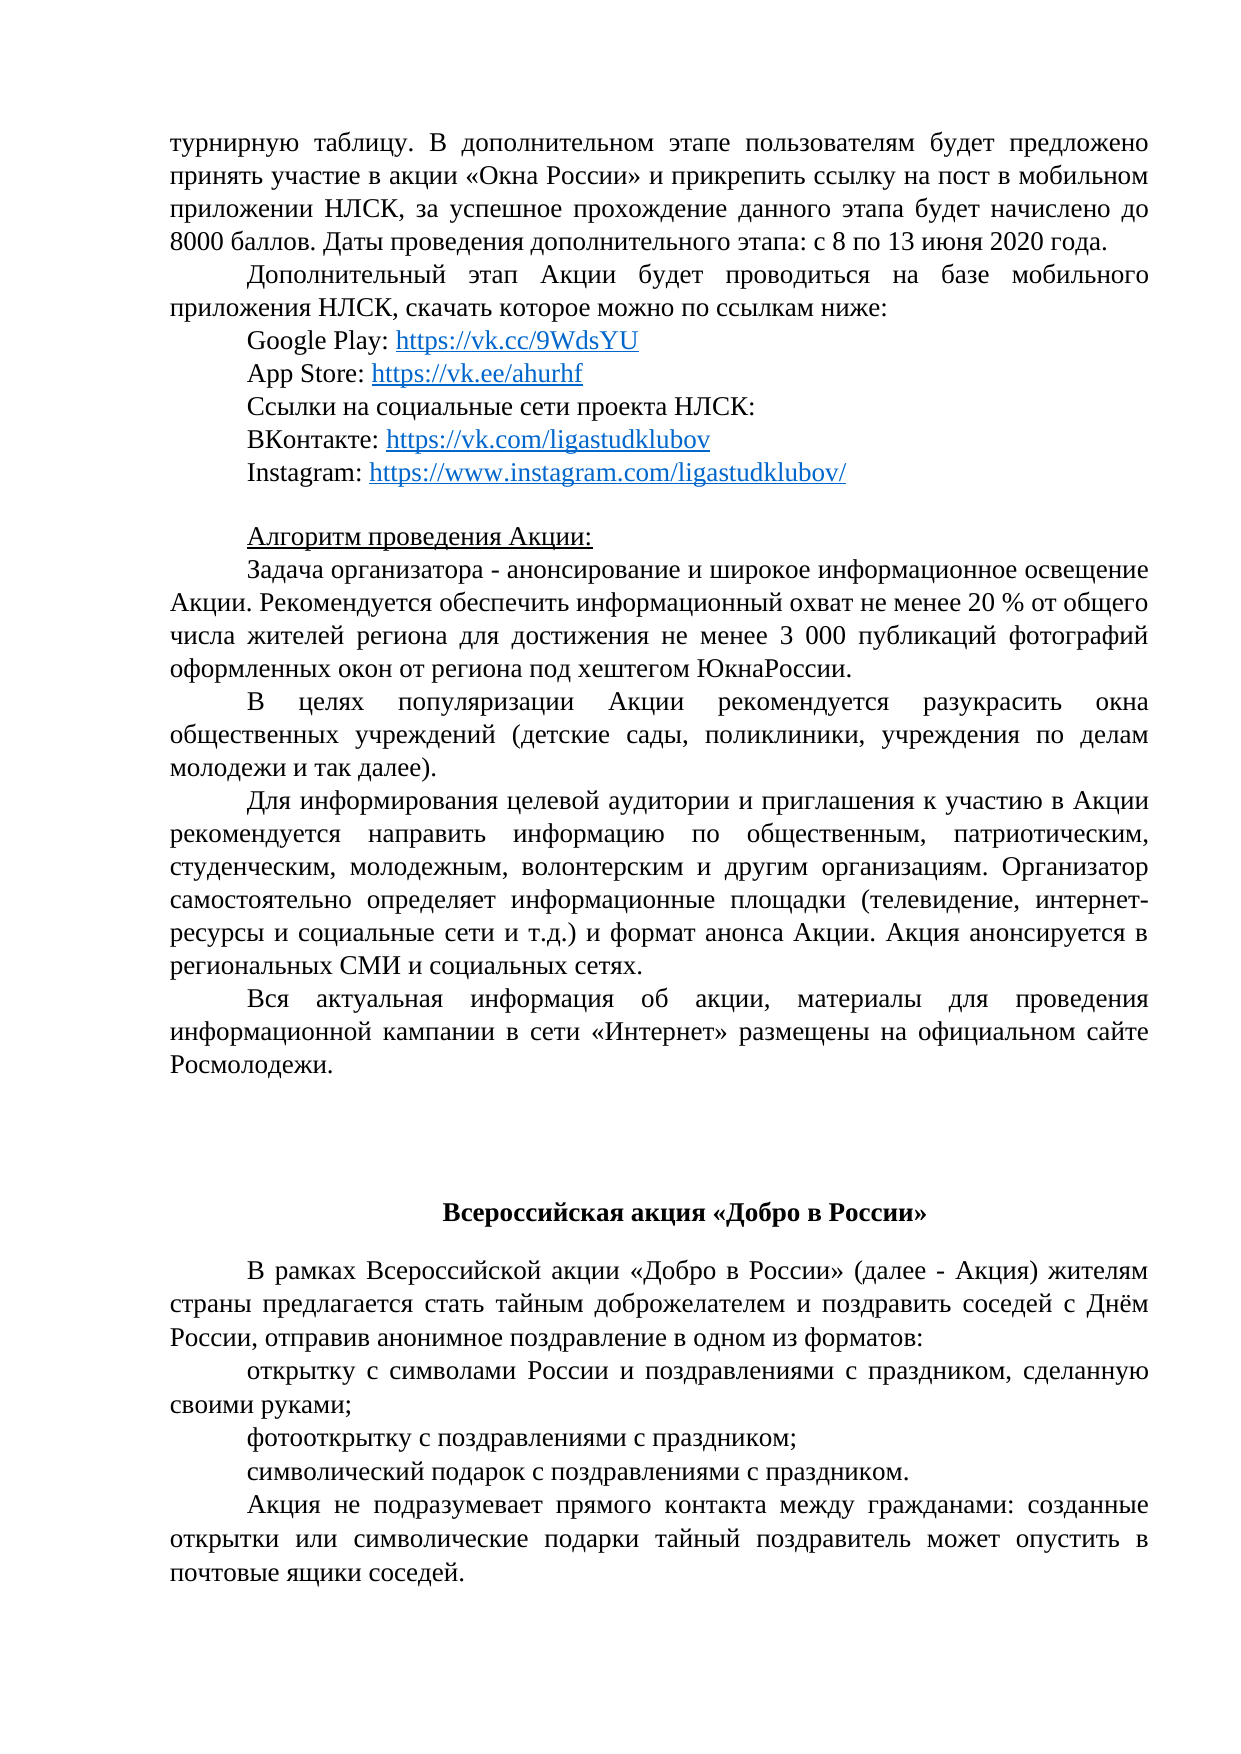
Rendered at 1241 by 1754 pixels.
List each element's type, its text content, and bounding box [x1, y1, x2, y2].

text фотооткрытку с поздравлениями с праздником; [169, 1420, 1150, 1453]
text символический подарок с поздравлениями с праздником. [169, 1453, 1150, 1487]
text ВКонтакте: https://vk.com/ligastudklubov [169, 422, 1150, 455]
text Акция не подразумевает прямого контакта между гражданами: созданные открытки или символические подарки тайный поздравитель может опустить в почтовые ящики соседей. [169, 1487, 1150, 1588]
text Дополнительный этап Акции будет проводиться на базе мобильного приложения НЛСК, скачать которое можно по ссылкам ниже: [169, 257, 1150, 323]
text В рамках Всероссийской акции «Добро в России» (далее - Акция) жителям страны предлагается стать тайным доброжелателем и поздравить соседей с Днём России, отправив анонимное поздравление в одном из форматов: [169, 1252, 1150, 1353]
text В целях популяризации Акции рекомендуется разукрасить окна общественных учреждений (детские сады, поликлиники, учреждения по делам молодежи и так далее). [169, 684, 1150, 783]
text Вся актуальная информация об акции, материалы для проведения информационной кампании в сети «Интернет» размещены на официальном сайте Росмолодежи. [169, 981, 1150, 1081]
text Instagram: https://www.instagram.com/ligastudklubov/ [169, 455, 1150, 488]
text Задача организатора - анонсирование и широкое информационное освещение Акции. Рекомендуется обеспечить информационный охват не менее 20 % от общего числа жителей региона для достижения не менее 3 000 публикаций фотографий оформленных окон от региона под хештегом ЮкнаРоссии. [169, 552, 1150, 684]
text Арр Store: https://vk.ee/ahurhf [169, 356, 1150, 389]
text Ссылки на социальные сети проекта НЛСК: [169, 389, 1150, 422]
text Для информирования целевой аудитории и приглашения к участию в Акции рекомендуется направить информацию по общественным, патриотическим, студенческим, молодежным, волонтерским и другим организациям. Организатор самостоятельно определяет информационные площадки (телевидение, интернет-ресурсы и социальные сети и т.д.) и формат анонса Акции. Акция анонсируется в региональных СМИ и социальных сетях. [169, 783, 1150, 981]
text Всероссийская акция «Добро в России» [442, 1199, 1150, 1226]
text Алгоритм проведения Акции: [169, 519, 1150, 552]
text Google Play: https://vk.cc/9WdsYU [169, 323, 1150, 356]
text турнирную таблицу. В дополнительном этапе пользователям будет предложено принять участие в акции «Окна России» и прикрепить ссылку на пост в мобильном приложении НЛСК, за успешное прохождение данного этапа будет начислено до 8000 баллов. Даты проведения дополнительного этапа: с 8 по 13 июня 2020 года. [169, 125, 1150, 257]
text открытку с символами России и поздравлениями с праздником, сделанную своими руками; [169, 1353, 1150, 1420]
